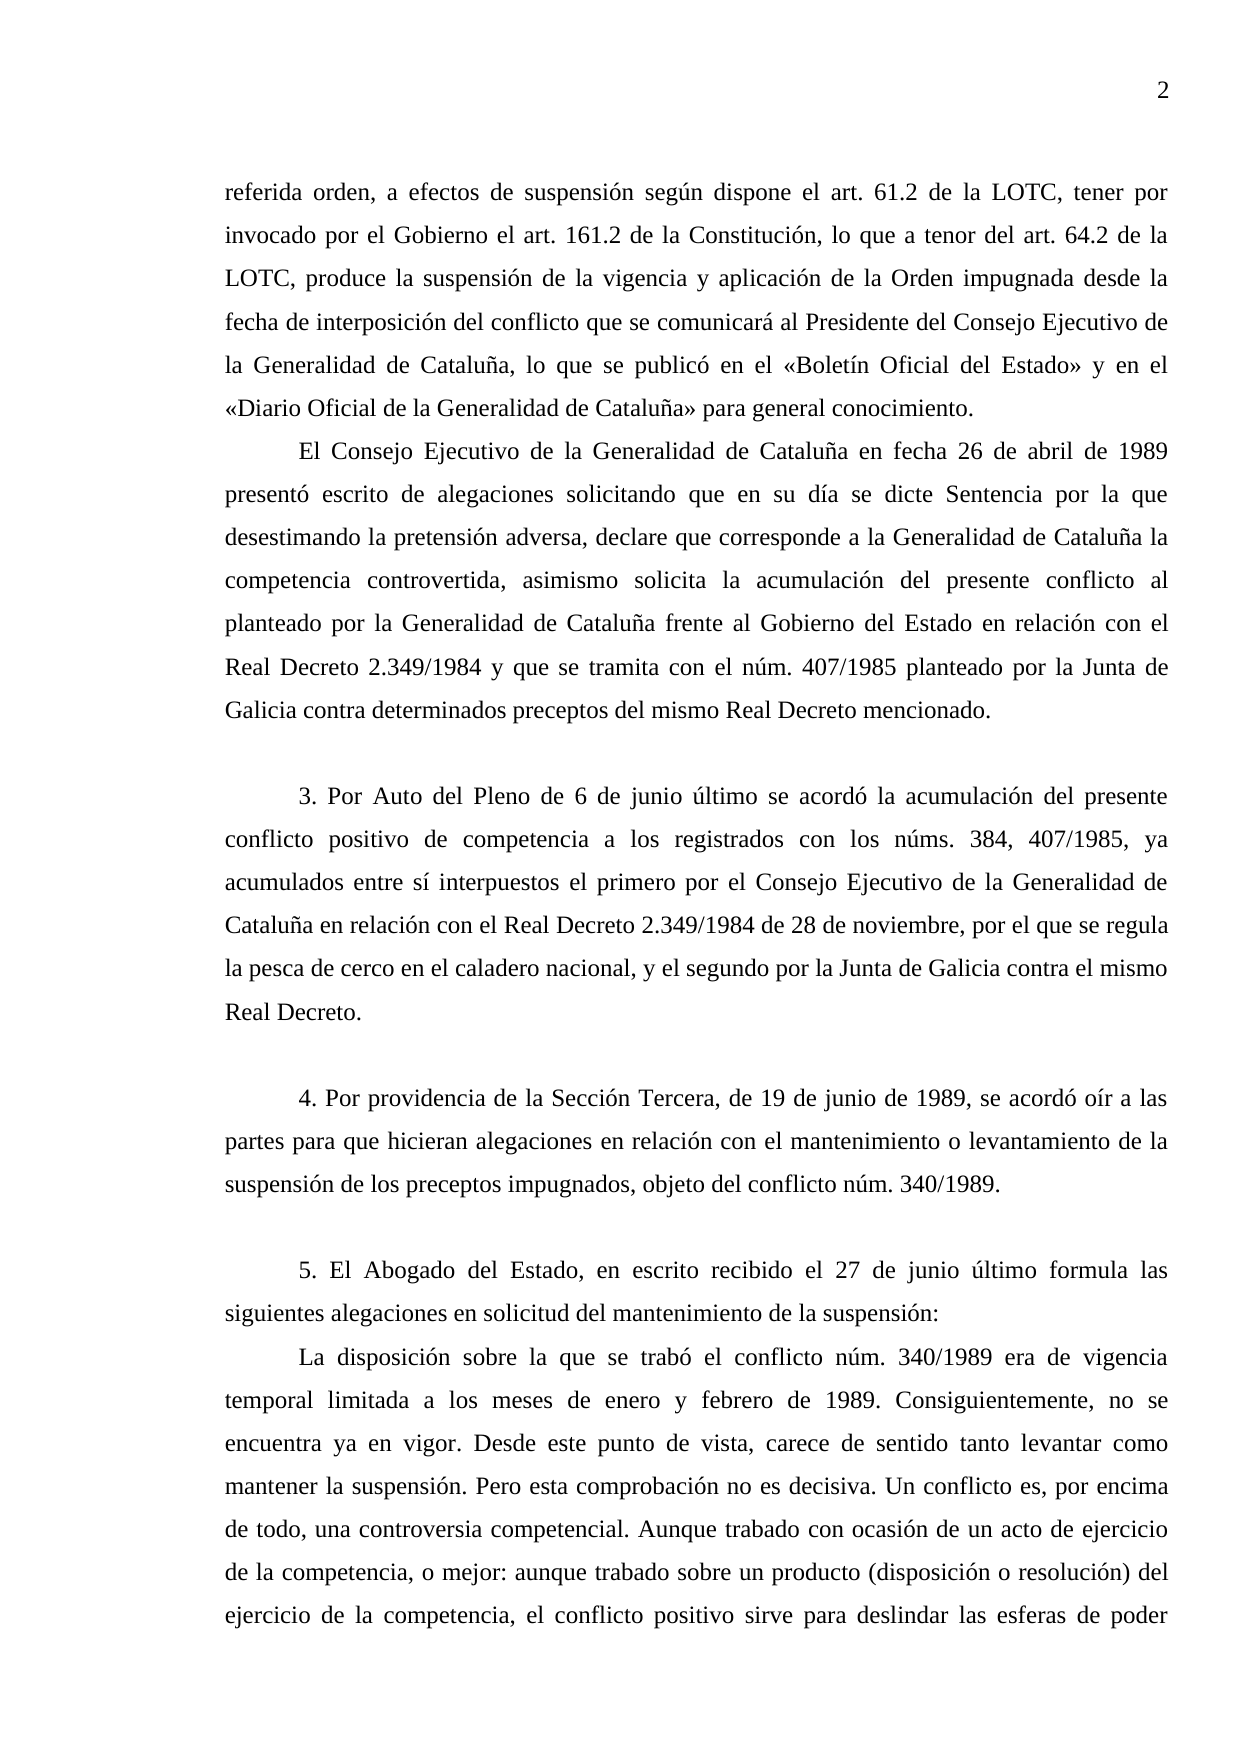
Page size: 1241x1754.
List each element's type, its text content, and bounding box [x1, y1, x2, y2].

text 5. El Abogado del Estado, en escrito recibido el 27 de junio último formula las siguientes alegaciones en solicitud del mantenimiento de la suspensión: [224, 1255, 1169, 1327]
text El Consejo Ejecutivo de la Generalidad de Cataluña en fecha 26 de abril de 1989 presentó escrito de alegaciones solicitando que en su día se dicte Sentencia por la que desestimando la pretensión adversa, declare que corresponde a la Generalidad de Cataluña la competencia controvertida, asimismo solicita la acumulación del presente conflicto al planteado por la Generalidad de Cataluña frente al Gobierno del Estado en relación con el Real Decreto 2.349/1984 y que se tramita con el núm. 407/1985 planteado por la Junta de Galicia contra determinados preceptos del mismo Real Decreto mencionado. [224, 436, 1169, 723]
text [224, 1342, 1169, 1629]
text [224, 177, 1169, 422]
text 3. Por Auto del Pleno de 6 de junio último se acordó la acumulación del presente conflicto positivo de competencia a los registrados con los núms. 384, 407/1985, ya acumulados entre sí interpuestos el primero por el Consejo Ejecutivo de la Generalidad de Cataluña en relación con el Real Decreto 2.349/1984 de 28 de noviembre, por el que se regula la pesca de cerco en el caladero nacional, y el segundo por la Junta de Galicia contra el mismo Real Decreto. [224, 781, 1169, 1025]
text 4. Por providencia de la Sección Tercera, de 19 de junio de 1989, se acordó oír a las partes para que hicieran alegaciones en relación con el mantenimiento o levantamiento de la suspensión de los preceptos impugnados, objeto del conflicto núm. 340/1989. [224, 1083, 1169, 1198]
